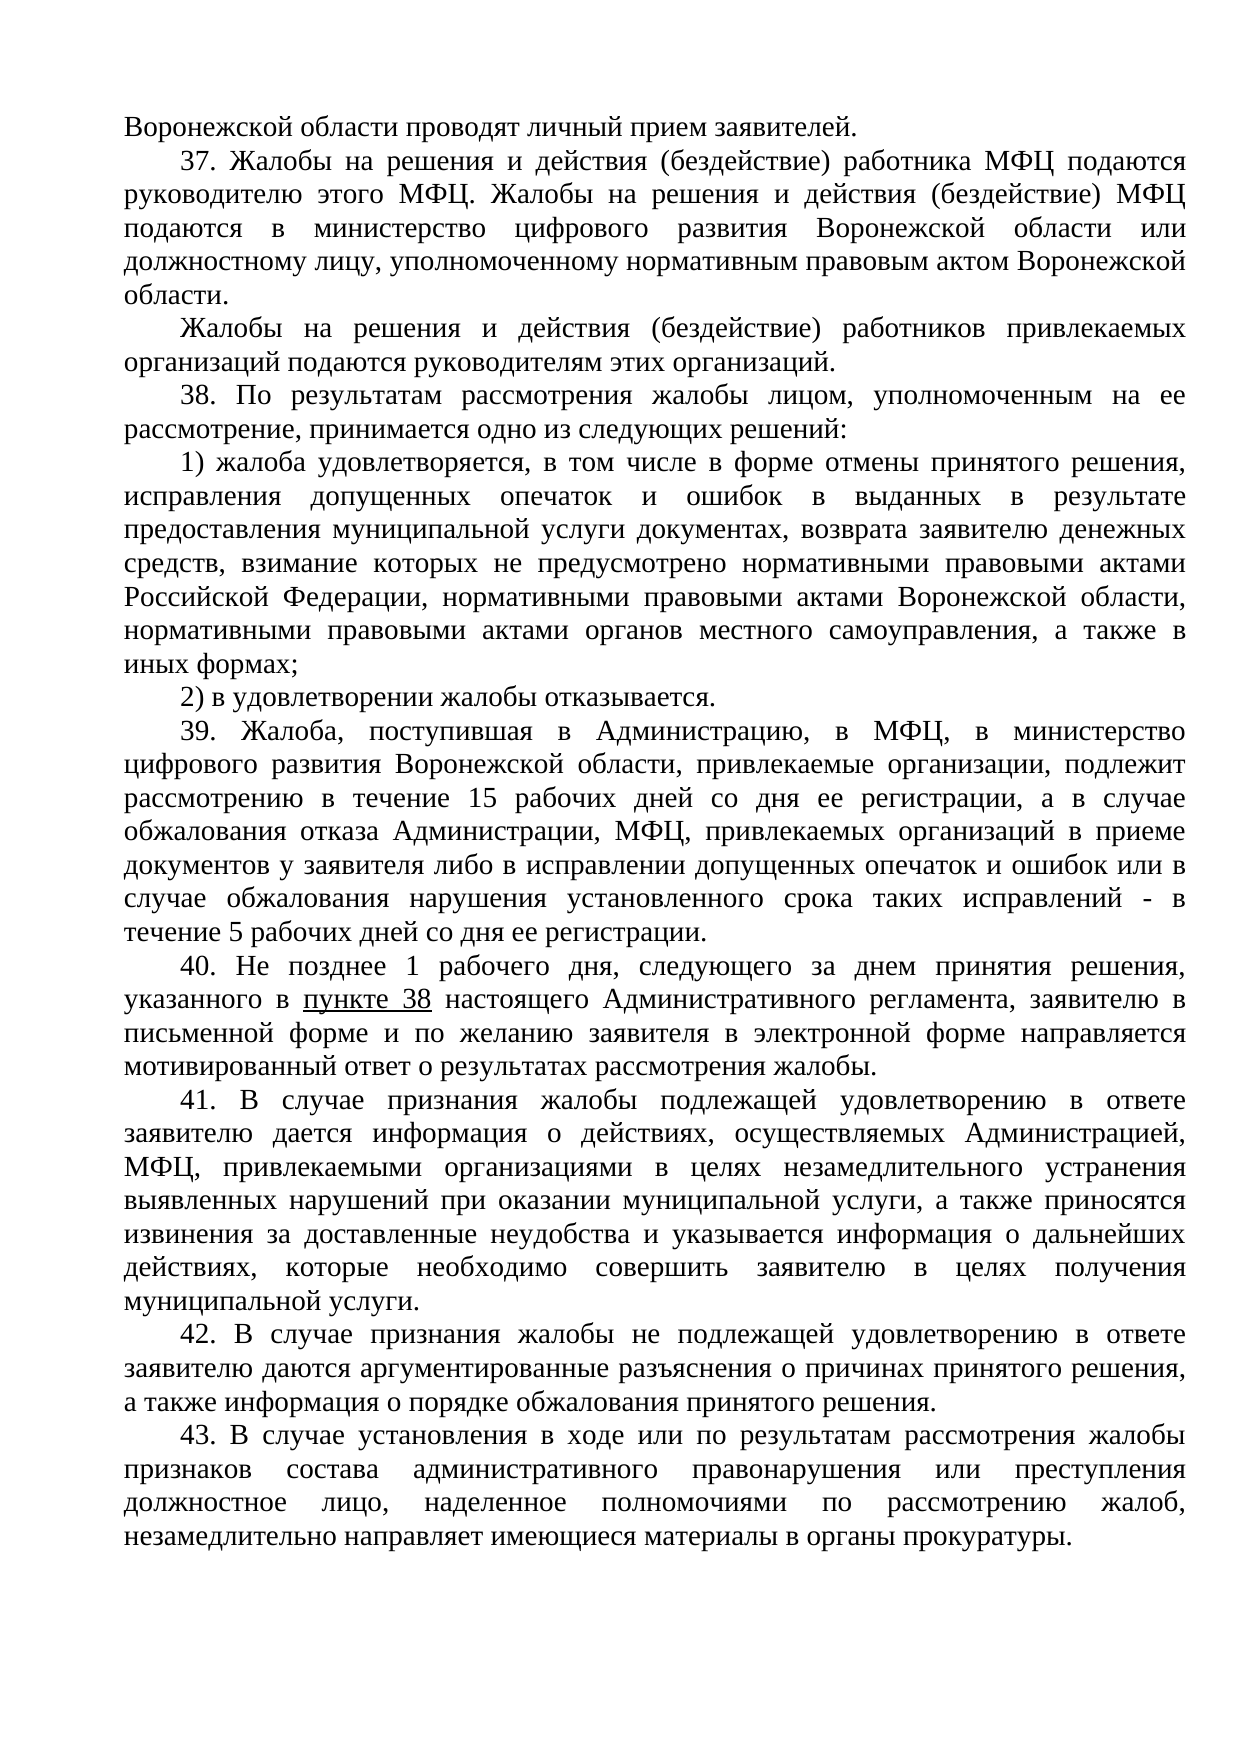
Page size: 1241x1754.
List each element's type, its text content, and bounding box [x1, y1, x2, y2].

text 2) в удовлетворении жалобы отказывается. [124, 679, 1187, 713]
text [124, 109, 1187, 143]
text 38. По результатам рассмотрения жалобы лицом, уполномоченным на ее рассмотрение, принимается одно из следующих решений: [124, 377, 1187, 444]
text 43. В случае установления в ходе или по результатам рассмотрения жалобы признаков состава административного правонарушения или преступления должностное лицо, наделенное полномочиями по рассмотрению жалоб, незамедлительно направляет имеющиеся материалы в органы прокуратуры. [124, 1417, 1187, 1551]
text 41. В случае признания жалобы подлежащей удовлетворению в ответе заявителю дается информация о действиях, осуществляемых Администрацией, МФЦ, привлекаемыми организациями в целях незамедлительного устранения выявленных нарушений при оказании муниципальной услуги, а также приносятся извинения за доставленные неудобства и указывается информация о дальнейших действиях, которые необходимо совершить заявителю в целях получения муниципальной услуги. [124, 1082, 1187, 1317]
text Жалобы на решения и действия (бездействие) работников привлекаемых организаций подаются руководителям этих организаций. [124, 310, 1187, 377]
text 37. Жалобы на решения и действия (бездействие) работника МФЦ подаются руководителю этого МФЦ. Жалобы на решения и действия (бездействие) МФЦ подаются в министерство цифрового развития Воронежской области или должностному лицу, уполномоченному нормативным правовым актом Воронежской области. [124, 143, 1187, 310]
text 40. Не позднее 1 рабочего дня, следующего за днем принятия решения, указанного в пункте 38 настоящего Административного регламента, заявителю в письменной форме и по желанию заявителя в электронной форме направляется мотивированный ответ о результатах рассмотрения жалобы. [124, 948, 1187, 1082]
text 1) жалоба удовлетворяется, в том числе в форме отмены принятого решения, исправления допущенных опечаток и ошибок в выданных в результате предоставления муниципальной услуги документах, возврата заявителю денежных средств, взимание которых не предусмотрено нормативными правовыми актами Российской Федерации, нормативными правовыми актами Воронежской области, нормативными правовыми актами органов местного самоуправления, а также в иных формах; [124, 444, 1187, 679]
text 39. Жалоба, поступившая в Администрацию, в МФЦ, в министерство цифрового развития Воронежской области, привлекаемые организации, подлежит рассмотрению в течение 15 рабочих дней со дня ее регистрации, а в случае обжалования отказа Администрации, МФЦ, привлекаемых организаций в приеме документов у заявителя либо в исправлении допущенных опечаток и ошибок или в случае обжалования нарушения установленного срока таких исправлений - в течение 5 рабочих дней со дня ее регистрации. [124, 713, 1187, 948]
text 42. В случае признания жалобы не подлежащей удовлетворению в ответе заявителю даются аргументированные разъяснения о причинах принятого решения, а также информация о порядке обжалования принятого решения. [124, 1317, 1187, 1417]
